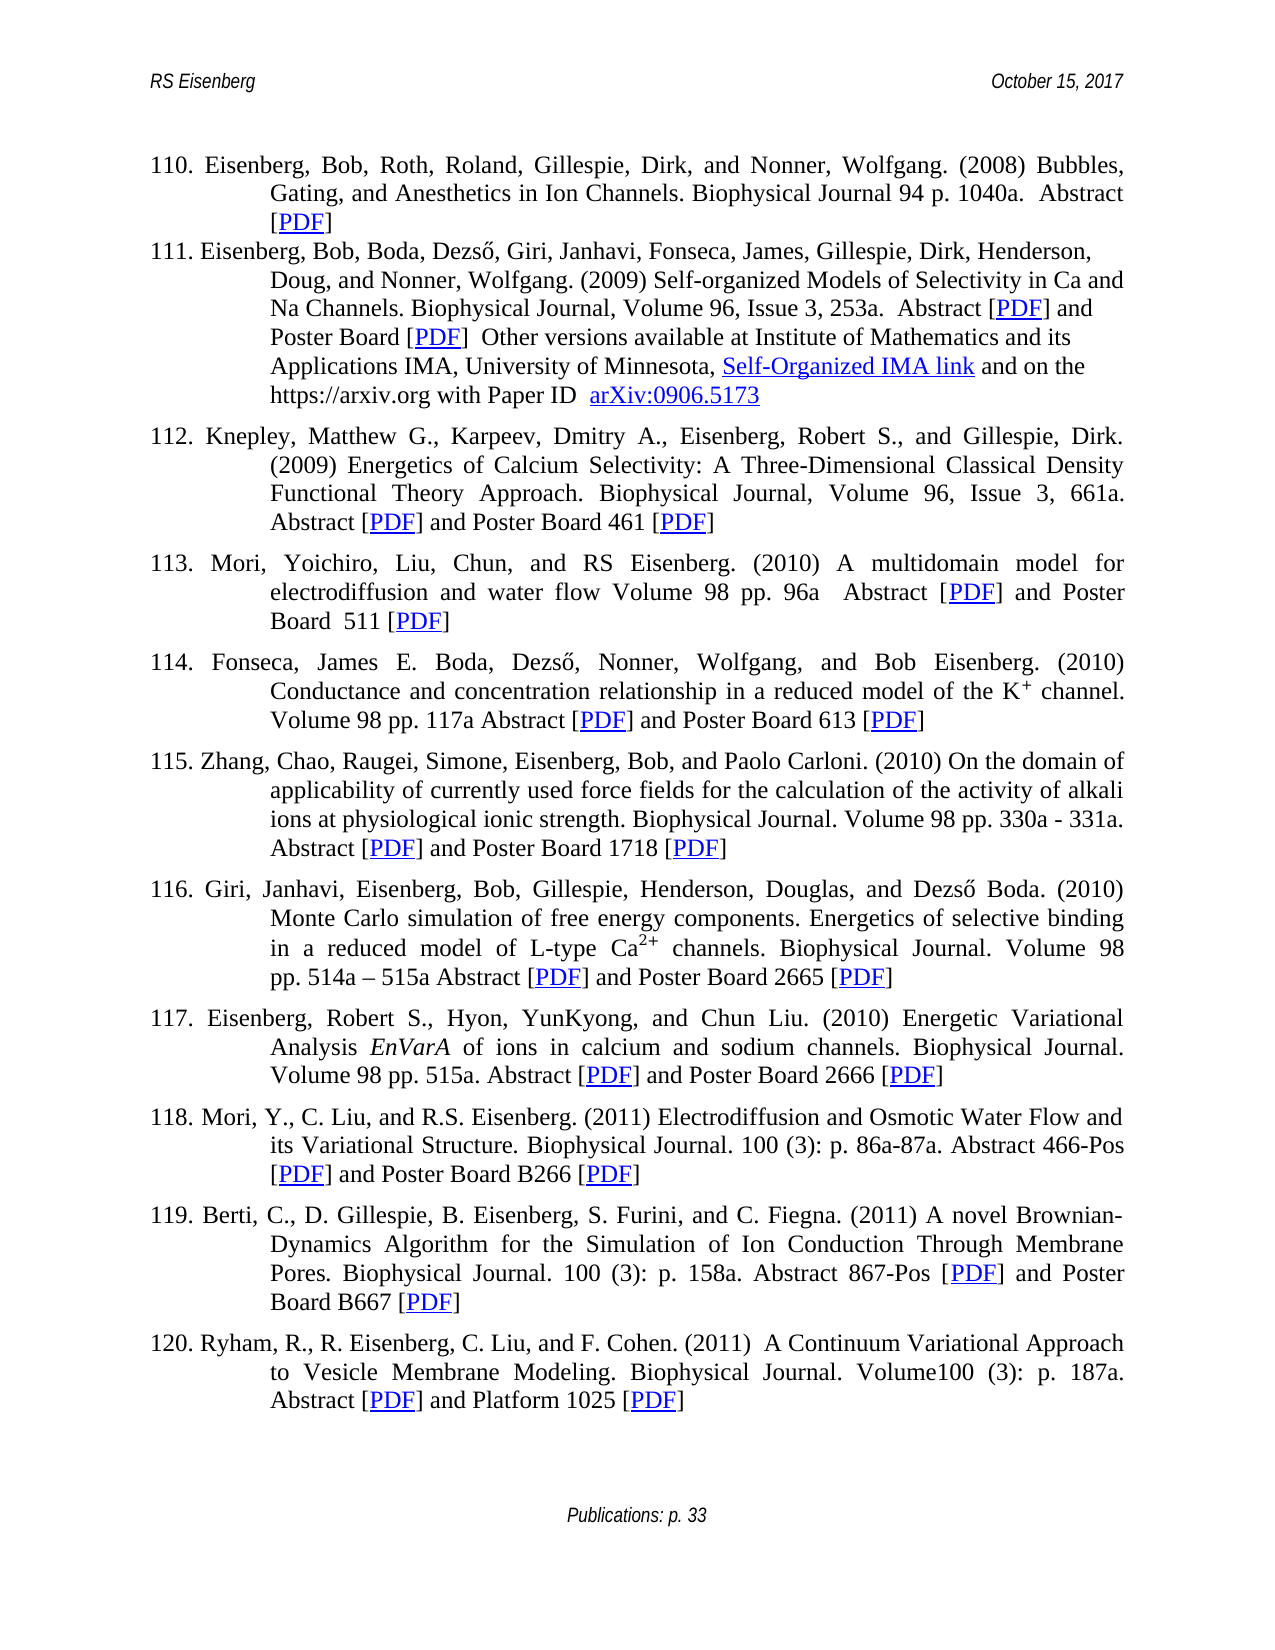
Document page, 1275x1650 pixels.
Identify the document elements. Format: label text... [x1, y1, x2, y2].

text 118. Mori, Y., C. Liu, and R.S. Eisenberg. (2011) Electrodiffusion and Osmotic Water Flow and its Variational Structure. Biophysical Journal. 100 (3): p. 86a-87a. Abstract 466-Pos [PDF] and Poster Board B266 [PDF] [150, 1102, 1125, 1188]
text 113. Mori, Yoichiro, Liu, Chun, and RS Eisenberg. (2010) A multidomain model for electrodiffusion and water flow Volume 98 pp. 96a Abstract [PDF] and Poster Board 511 [PDF] [150, 548, 1125, 635]
text 112. Knepley, Matthew G., Karpeev, Dmitry A., Eisenberg, Robert S., and Gillespie, Dirk. (2009) Energetics of Calcium Selectivity: A Three-Dimensional Classical Density Functional Theory Approach. Biophysical Journal, Volume 96, Issue 3, 661a. Abstract [PDF] and Poster Board 461 [PDF] [150, 421, 1125, 536]
text 110. Eisenberg, Bob, Roth, Roland, Gillespie, Dirk, and Nonner, Wolfgang. (2008) Bubbles, Gating, and Anesthetics in Ion Channels. Biophysical Journal 94 p. 1040a. Abstract [PDF] [150, 150, 1125, 236]
text 115. Zhang, Chao, Raugei, Simone, Eisenberg, Bob, and Paolo Carloni. (2010) On the domain of applicability of currently used force fields for the calculation of the activity of alkali ions at physiological ionic strength. Biophysical Journal. Volume 98 pp. 330a - 331a. Abstract [PDF] and Poster Board 1718 [PDF] [150, 746, 1125, 861]
text 114. Fonseca, James E. Boda, Dezső, Nonner, Wolfgang, and Bob Eisenberg. (2010) Conductance and concentration relationship in a reduced model of the K+ channel. Volume 98 pp. 117a Abstract [PDF] and Poster Board 613 [PDF] [150, 647, 1125, 734]
text 120. Ryham, R., R. Eisenberg, C. Liu, and F. Cohen. (2011) A Continuum Variational Approach to Vesicle Membrane Modeling. Biophysical Journal. Volume100 (3): p. 187a. Abstract [PDF] and Platform 1025 [PDF] [150, 1328, 1125, 1414]
text 111. Eisenberg, Bob, Boda, Dezső, Giri, Janhavi, Fonseca, James, Gillespie, Dirk, Henderson, Doug, and Nonner, Wolfgang. (2009) Self-organized Models of Selectivity in Ca and Na Channels. Biophysical Journal, Volume 96, Issue 3, 253a. Abstract [PDF] and Poster Board [PDF] Other versions available at Institute of Mathematics and its Applications IMA, University of Minnesota, Self-Organized IMA link and on the https://arxiv.org with Paper ID arXiv:0906.5173 [150, 236, 1125, 408]
text 116. Giri, Janhavi, Eisenberg, Bob, Gillespie, Henderson, Douglas, and Dezső Boda. (2010) Monte Carlo simulation of free energy components. Energetics of selective binding in a reduced model of L-type Ca2+ channels. Biophysical Journal. Volume 98 pp. 514a – 515a Abstract [PDF] and Poster Board 2665 [PDF] [150, 874, 1125, 990]
text 117. Eisenberg, Robert S., Hyon, YunKyong, and Chun Liu. (2010) Energetic Variational Analysis EnVarA of ions in calcium and sodium channels. Biophysical Journal. Volume 98 pp. 515a. Abstract [PDF] and Poster Board 2666 [PDF] [150, 1003, 1125, 1089]
text 119. Berti, C., D. Gillespie, B. Eisenberg, S. Furini, and C. Fiegna. (2011) A novel Brownian-Dynamics Algorithm for the Simulation of Ion Conduction Through Membrane Pores. Biophysical Journal. 100 (3): p. 158a. Abstract 867-Pos [PDF] and Poster Board B667 [PDF] [150, 1200, 1125, 1315]
